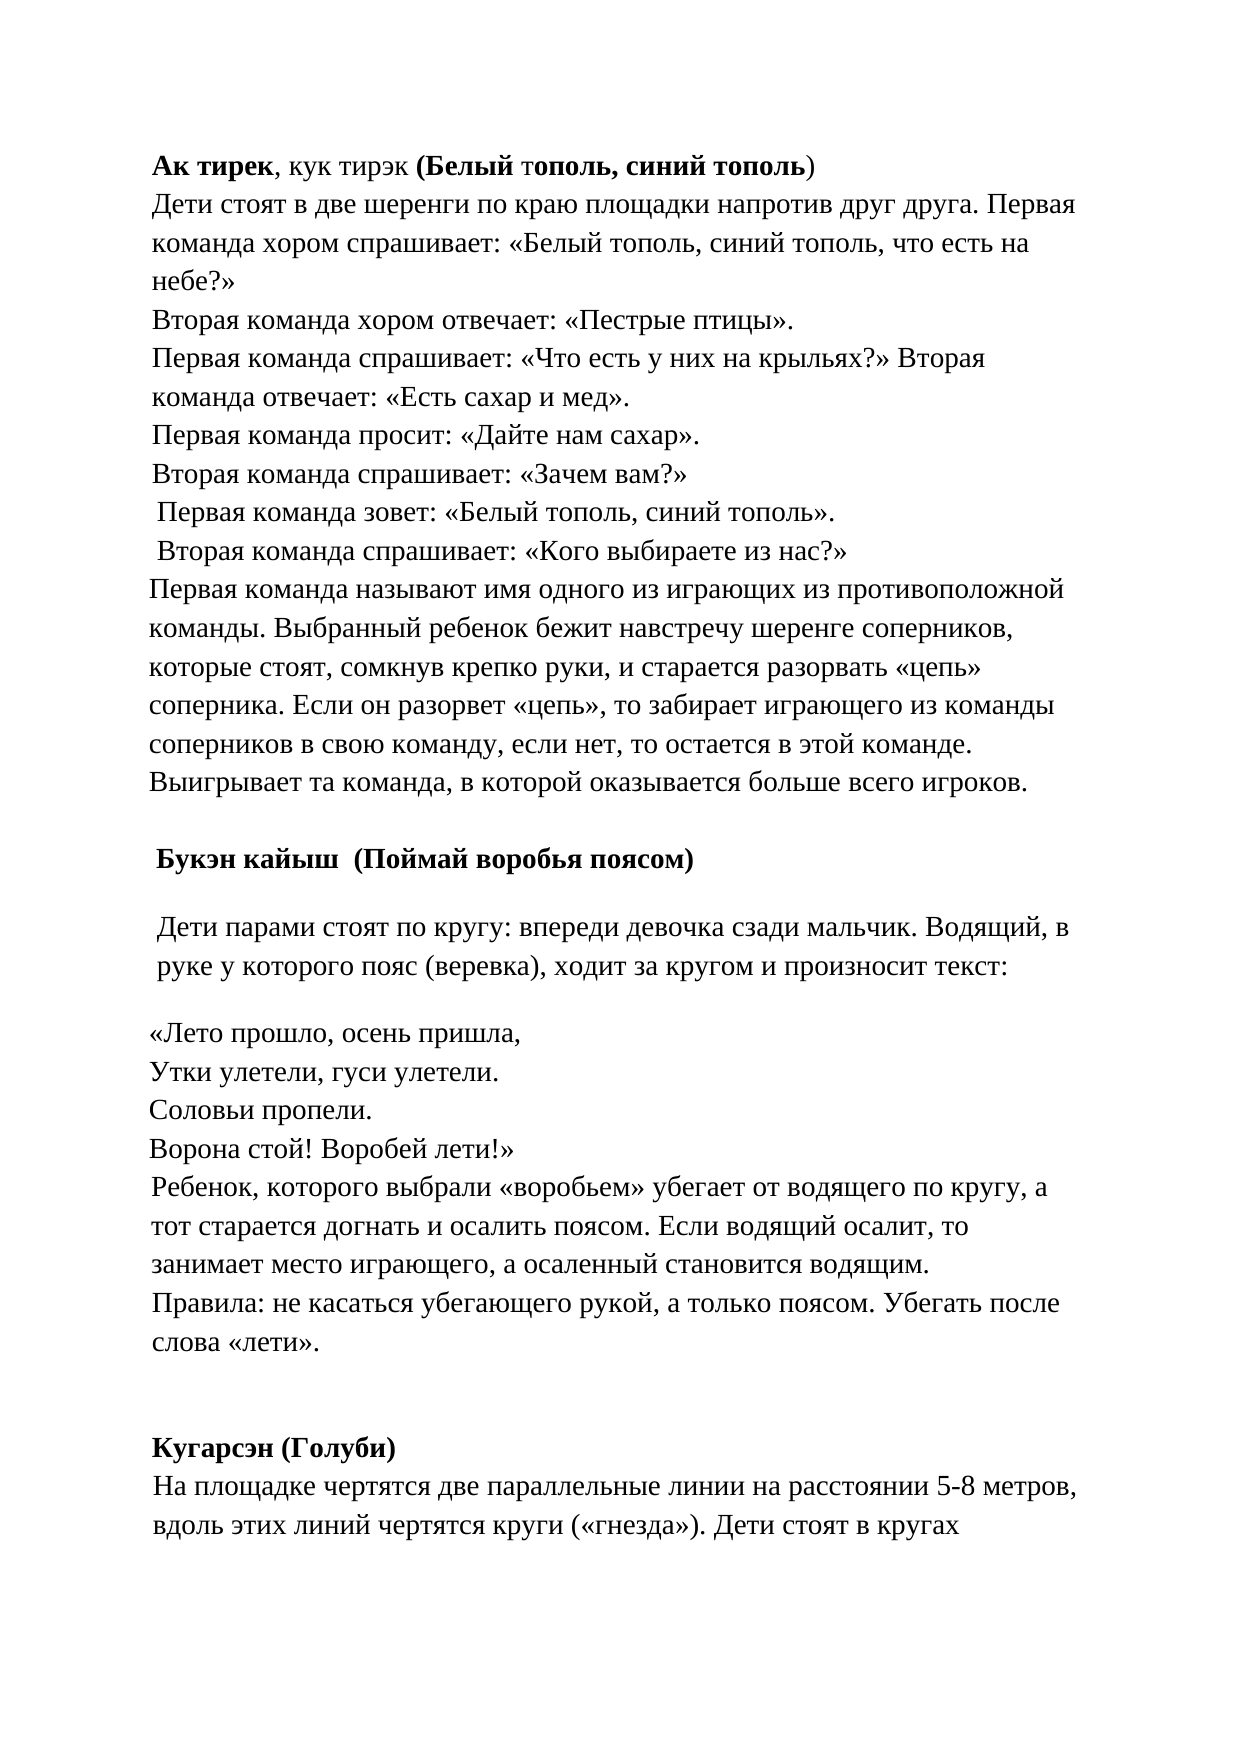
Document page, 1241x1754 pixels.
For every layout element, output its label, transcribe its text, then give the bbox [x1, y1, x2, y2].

text Ак тирек, кук тирэк (Белый тополь, синий тополь) [152, 148, 1092, 181]
text Дети стоят в две шеренги по краю площадки напротив друг друга. Первая команда хором спрашивает: «Белый тополь, синий тополь, что есть на небе?» [152, 186, 1092, 297]
text Дети парами стоят по кругу: впереди девочка сзади мальчик. Водящий, в руке у которого пояс (веревка), ходит за кругом и произносит текст: [157, 909, 1092, 981]
text Вторая команда спрашивает: «Зачем вам?» [152, 456, 1092, 489]
text «Лето прошло, осень пришла, [149, 1015, 572, 1049]
text Букэн кайыш (Поймай воробья поясом) [156, 841, 1092, 875]
text Вторая команда хором отвечает: «Пестрые птицы». [152, 302, 1092, 335]
text Первая команда просит: «Дайте нам сахар». [152, 417, 1092, 451]
text Первая команда называют имя одного из играющих из противоположной команды. Выбранный ребенок бежит навстречу шеренге соперников, которые стоят, сомкнув крепко руки, и старается разорвать «цепь» соперника. Если он разорвет «цепь», то забирает играющего из команды соперников в свою команду, если нет, то остается в этой команде. Выигрывает та команда, в которой оказывается больше всего игроков. [149, 572, 1084, 798]
text Вторая команда спрашивает: «Кого выбираете из нас?» [157, 533, 1092, 567]
text Правила: не касаться убегающего рукой, а только поясом. Убегать после слова «лети». [152, 1285, 1086, 1357]
text Утки улетели, гуси улетели. [149, 1054, 572, 1087]
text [153, 1468, 1087, 1541]
text Первая команда спрашивает: «Что есть у них на крыльях?» Вторая команда отвечает: «Есть сахар и мед». [152, 340, 1092, 412]
text Кугарсэн (Голуби) [152, 1430, 1092, 1463]
text Ворона стой! Воробей лети!» [149, 1131, 572, 1164]
text Первая команда зовет: «Белый тополь, синий тополь». [157, 494, 1092, 528]
text Соловьи пропели. [149, 1092, 572, 1126]
text Ребенок, которого выбрали «воробьем» убегает от водящего по кругу, а тот старается догнать и осалить поясом. Если водящий осалит, то занимает место играющего, а осаленный становится водящим. [151, 1169, 1084, 1280]
